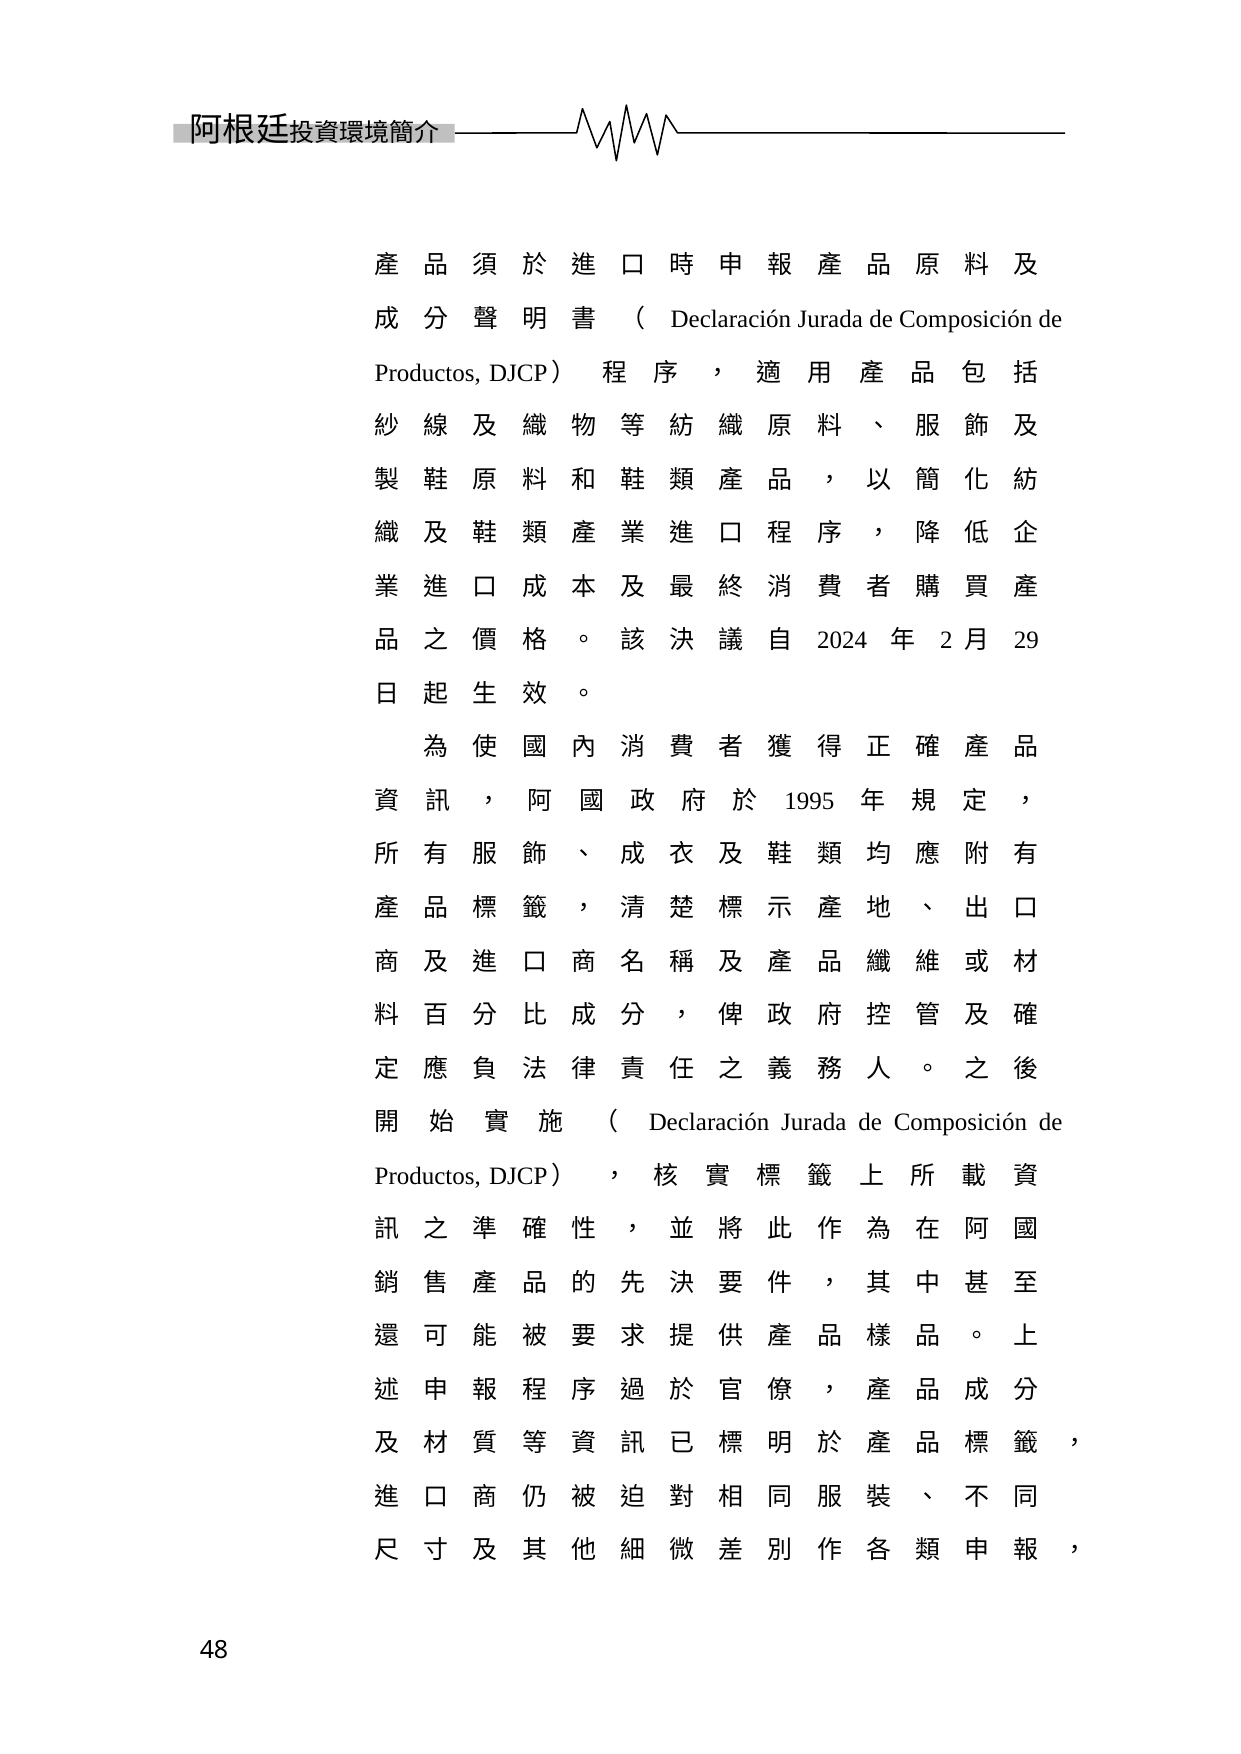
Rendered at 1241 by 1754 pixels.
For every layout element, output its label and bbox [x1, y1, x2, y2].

text [362, 718, 1063, 1575]
text [301, 236, 1063, 718]
